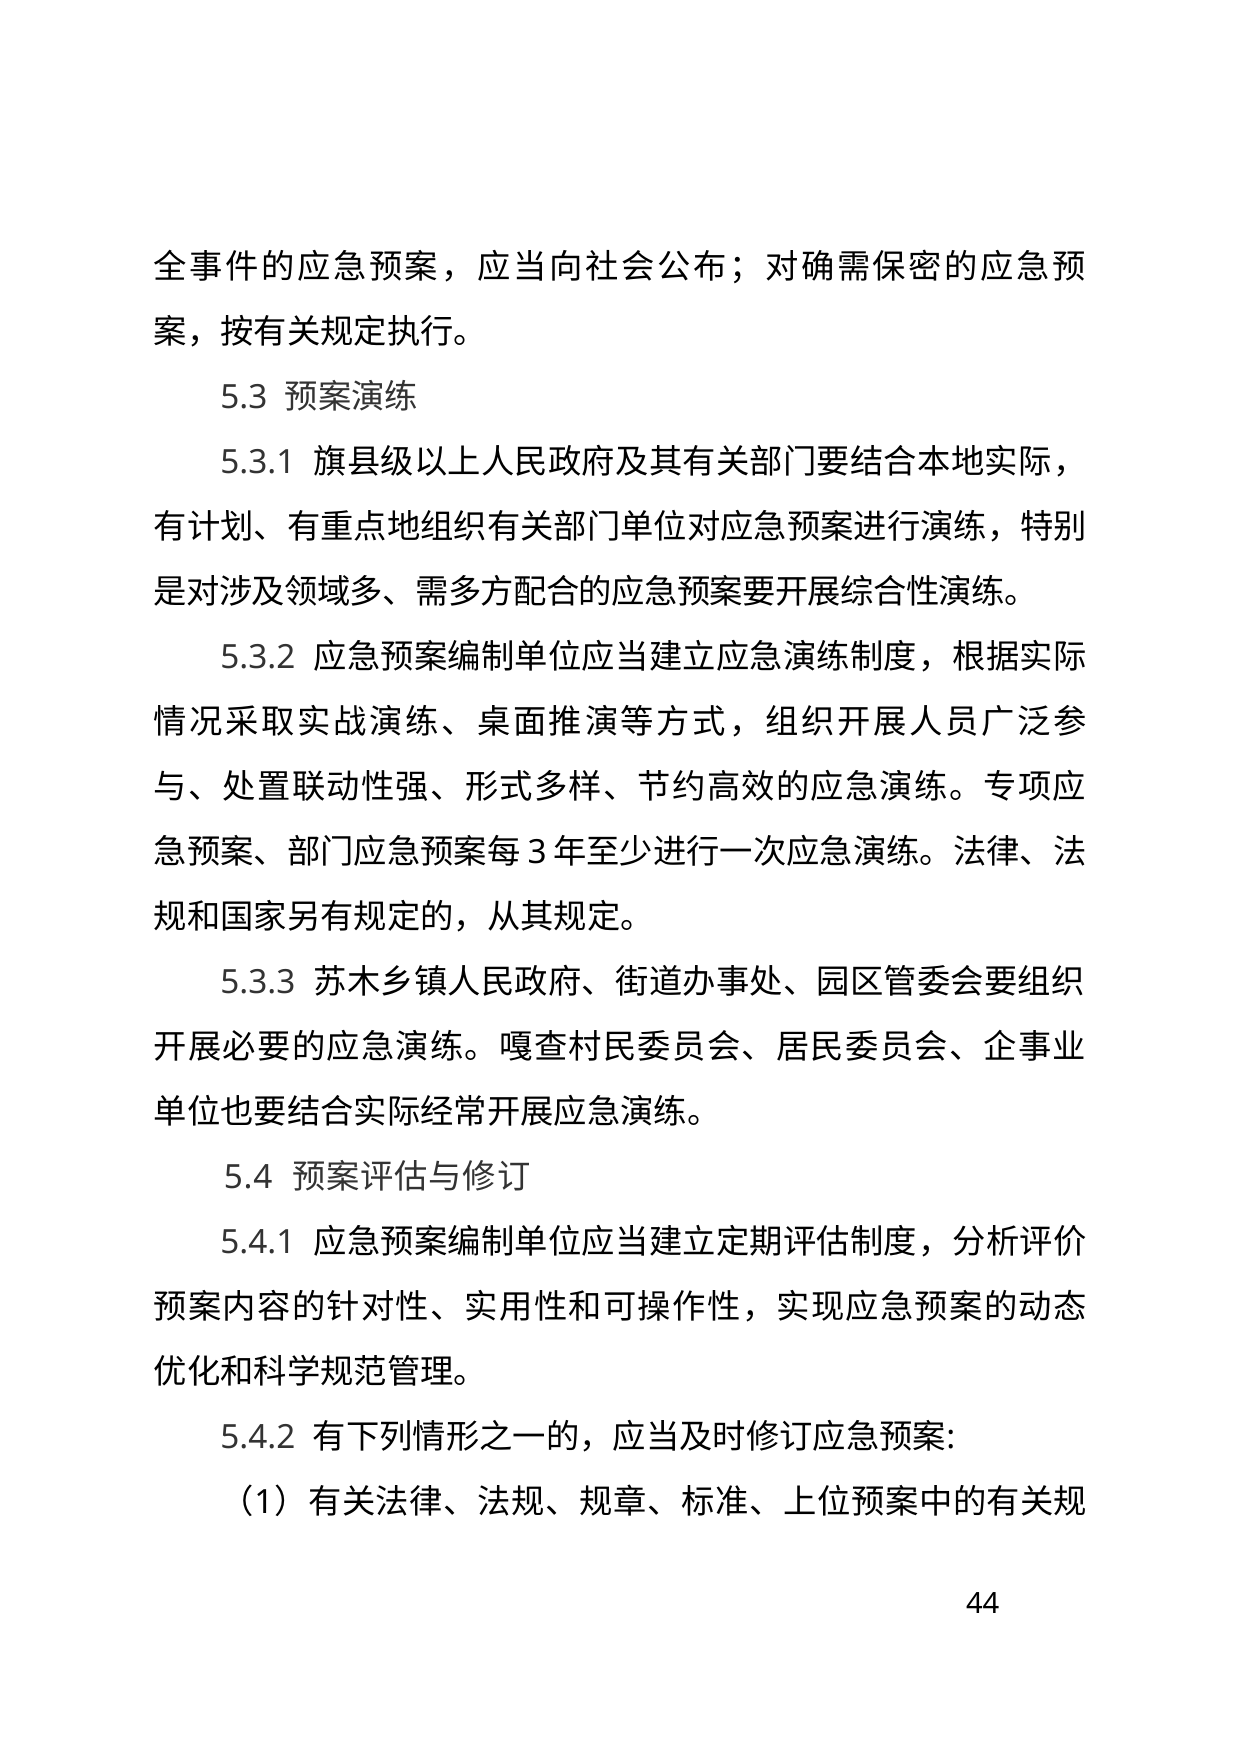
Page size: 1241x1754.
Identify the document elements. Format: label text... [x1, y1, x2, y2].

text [153, 1466, 1087, 1531]
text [153, 231, 1087, 361]
text 5.4.2 有下列情形之一的，应当及时修订应急预案: [153, 1401, 1087, 1466]
text 5.3 预案演练 [153, 361, 1087, 426]
text 5.3.1 旗县级以上人民政府及其有关部门要结合本地实际，有计划、有重点地组织有关部门单位对应急预案进行演练，特别是对涉及领域多、需多方配合的应急预案要开展综合性演练。 [153, 426, 1087, 621]
text 5.4 预案评估与修订 [153, 1141, 1087, 1206]
text 5.3.3 苏木乡镇人民政府、街道办事处、园区管委会要组织开展必要的应急演练。嘎查村民委员会、居民委员会、企事业单位也要结合实际经常开展应急演练。 [153, 946, 1087, 1141]
text 5.4.1 应急预案编制单位应当建立定期评估制度，分析评价预案内容的针对性、实用性和可操作性，实现应急预案的动态优化和科学规范管理。 [153, 1206, 1087, 1401]
text 5.3.2 应急预案编制单位应当建立应急演练制度，根据实际情况采取实战演练、桌面推演等方式，组织开展人员广泛参与、处置联动性强、形式多样、节约高效的应急演练。专项应急预案、部门应急预案每3年至少进行一次应急演练。法律、法规和国家另有规定的，从其规定。 [153, 621, 1087, 946]
